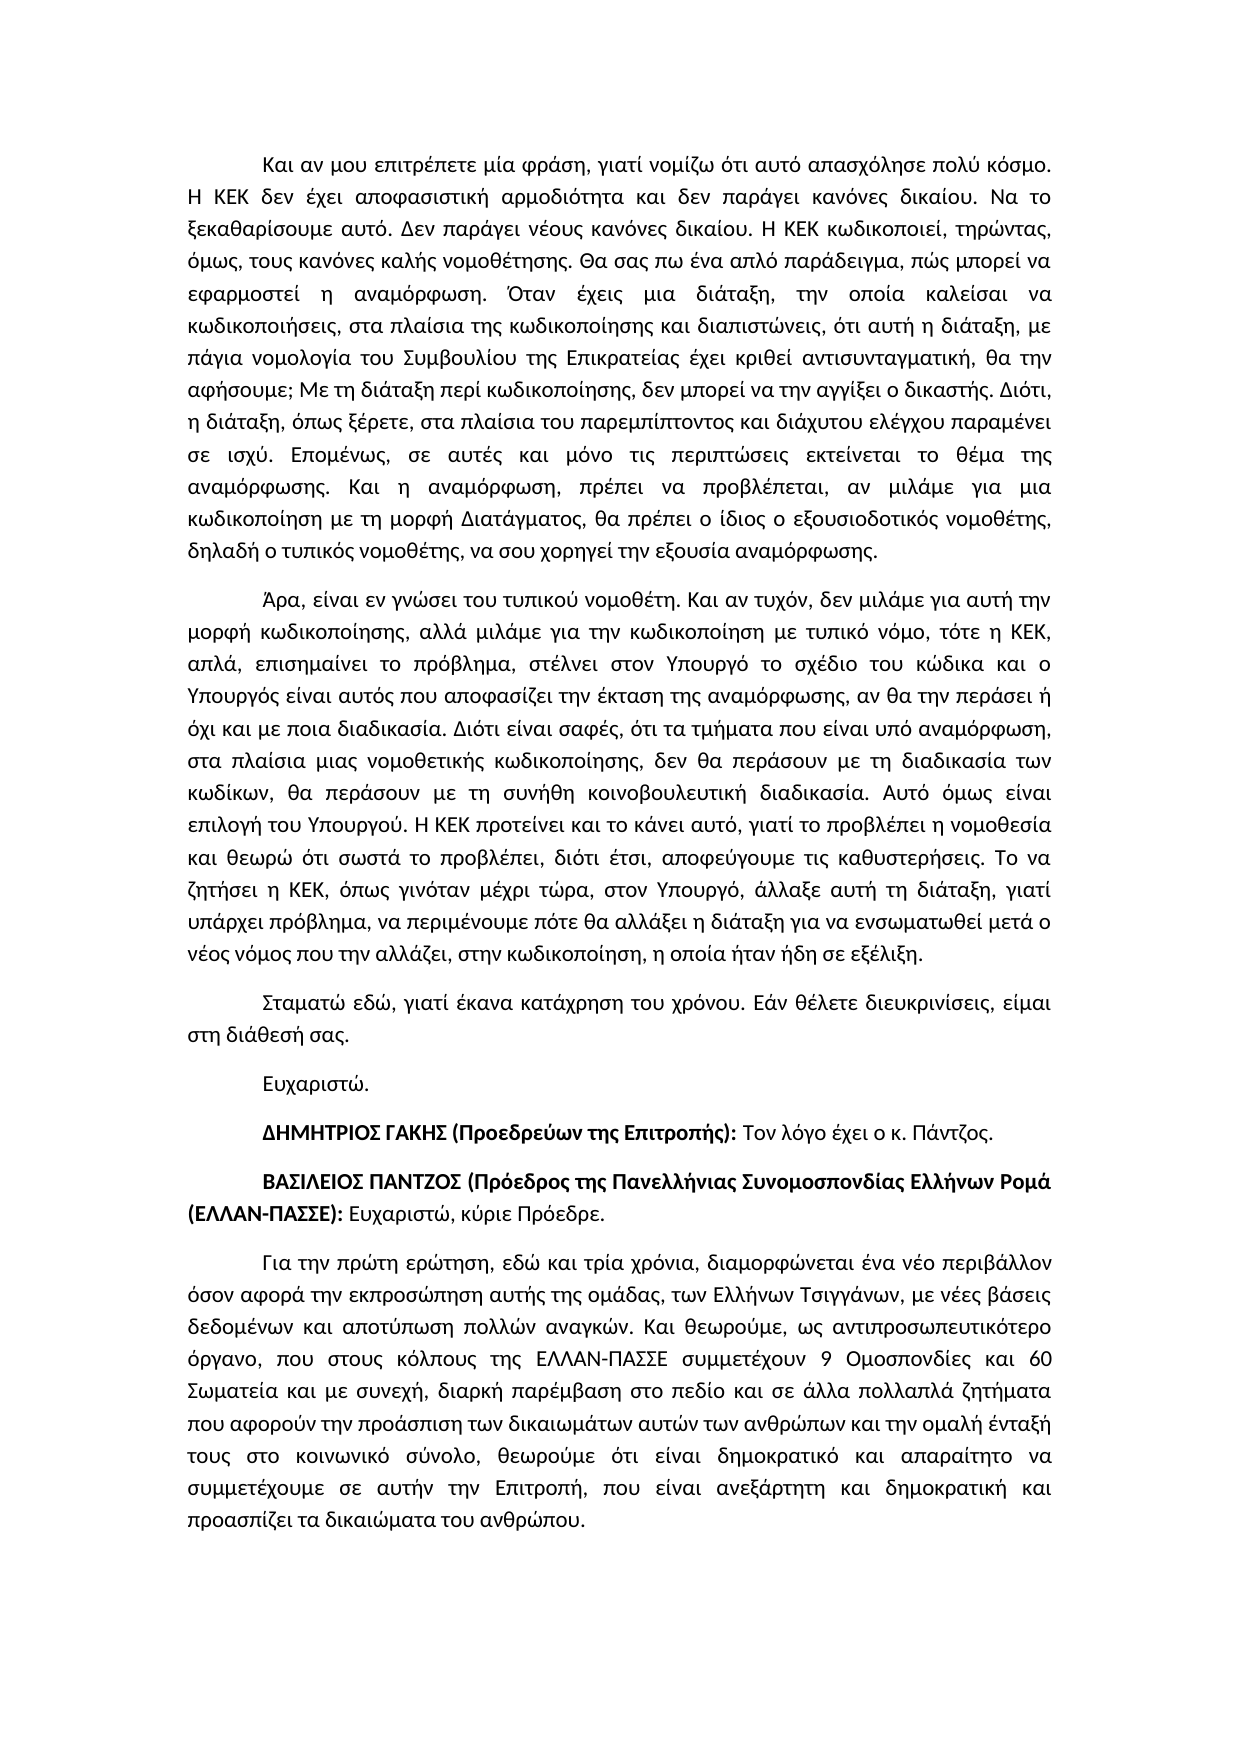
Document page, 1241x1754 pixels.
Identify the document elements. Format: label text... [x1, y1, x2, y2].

text Άρα, είναι εν γνώσει του τυπικού νομοθέτη. Και αν τυχόν, δεν μιλάμε για αυτή την μορφή κωδικοποίησης, αλλά μιλάμε για την κωδικοποίηση με τυπικό νόμο, τότε η ΚΕΚ, απλά, επισημαίνει το πρόβλημα, στέλνει στον Υπουργό το σχέδιο του κώδικα και ο Υπουργός είναι αυτός που αποφασίζει την έκταση της αναμόρφωσης, αν θα την περάσει ή όχι και με ποια διαδικασία. Διότι είναι σαφές, ότι τα τμήματα που είναι υπό αναμόρφωση, στα πλαίσια μιας νομοθετικής κωδικοποίησης, δεν θα περάσουν με τη διαδικασία των κωδίκων, θα περάσουν με τη συνήθη κοινοβουλευτική διαδικασία. Αυτό όμως είναι επιλογή του Υπουργού. Η ΚΕΚ προτείνει και το κάνει αυτό, γιατί το προβλέπει η νομοθεσία και θεωρώ ότι σωστά το προβλέπει, διότι έτσι, αποφεύγουμε τις καθυστερήσεις. Το να ζητήσει η ΚΕΚ, όπως γινόταν μέχρι τώρα, στον Υπουργό, άλλαξε αυτή τη διάταξη, γιατί υπάρχει πρόβλημα, να περιμένουμε πότε θα αλλάξει η διάταξη για να ενσωματωθεί μετά ο νέος νόμος που την αλλάζει, στην κωδικοποίηση, η οποία ήταν ήδη σε εξέλιξη. [187, 585, 1053, 967]
text ΔΗΜΗΤΡΙΟΣ ΓΑΚΗΣ (Προεδρεύων της Επιτροπής): Τον λόγο έχει ο κ. Πάντζος. [187, 1118, 1053, 1146]
text Και αν μου επιτρέπετε μία φράση, γιατί νομίζω ότι αυτό απασχόλησε πολύ κόσμο. Η ΚΕΚ δεν έχει αποφασιστική αρμοδιότητα και δεν παράγει κανόνες δικαίου. Να το ξεκαθαρίσουμε αυτό. Δεν παράγει νέους κανόνες δικαίου. Η ΚΕΚ κωδικοποιεί, τηρώντας, όμως, τους κανόνες καλής νομοθέτησης. Θα σας πω ένα απλό παράδειγμα, πώς μπορεί να εφαρμοστεί η αναμόρφωση. Όταν έχεις μια διάταξη, την οποία καλείσαι να κωδικοποιήσεις, στα πλαίσια της κωδικοποίησης και διαπιστώνεις, ότι αυτή η διάταξη, με πάγια νομολογία του Συμβουλίου της Επικρατείας έχει κριθεί αντισυνταγματική, θα την αφήσουμε; Με τη διάταξη περί κωδικοποίησης, δεν μπορεί να την αγγίξει ο δικαστής. Διότι, η διάταξη, όπως ξέρετε, στα πλαίσια του παρεμπίπτοντος και διάχυτου ελέγχου παραμένει σε ισχύ. Επομένως, σε αυτές και μόνο τις περιπτώσεις εκτείνεται το θέμα της αναμόρφωσης. Και η αναμόρφωση, πρέπει να προβλέπεται, αν μιλάμε για μια κωδικοποίηση με τη μορφή Διατάγματος, θα πρέπει ο ίδιος ο εξουσιοδοτικός νομοθέτης, δηλαδή ο τυπικός νομοθέτης, να σου χορηγεί την εξουσία αναμόρφωσης. [187, 150, 1053, 564]
text ΒΑΣΙΛΕΙΟΣ ΠΑΝΤΖΟΣ (Πρόεδρος της Πανελλήνιας Συνομοσπονδίας Ελλήνων Ρομά (ΕΛΛΑΝ-ΠΑΣΣΕ): Ευχαριστώ, κύριε Πρόεδρε. [187, 1167, 1053, 1227]
text Ευχαριστώ. [187, 1069, 1053, 1097]
text Για την πρώτη ερώτηση, εδώ και τρία χρόνια, διαμορφώνεται ένα νέο περιβάλλον όσον αφορά την εκπροσώπηση αυτής της ομάδας, των Ελλήνων Τσιγγάνων, με νέες βάσεις δεδομένων και αποτύπωση πολλών αναγκών. Και θεωρούμε, ως αντιπροσωπευτικότερο όργανο, που στους κόλπους της ΕΛΛΑΝ-ΠΑΣΣΕ συμμετέχουν 9 Ομοσπονδίες και 60 Σωματεία και με συνεχή, διαρκή παρέμβαση στο πεδίο και σε άλλα πολλαπλά ζητήματα που αφορούν την προάσπιση των δικαιωμάτων αυτών των ανθρώπων και την ομαλή ένταξή τους στο κοινωνικό σύνολο, θεωρούμε ότι είναι δημοκρατικό και απαραίτητο να συμμετέχουμε σε αυτήν την Επιτροπή, που είναι ανεξάρτητη και δημοκρατική και προασπίζει τα δικαιώματα του ανθρώπου. [187, 1248, 1053, 1533]
text Σταματώ εδώ, γιατί έκανα κατάχρηση του χρόνου. Εάν θέλετε διευκρινίσεις, είμαι στη διάθεσή σας. [187, 988, 1053, 1048]
